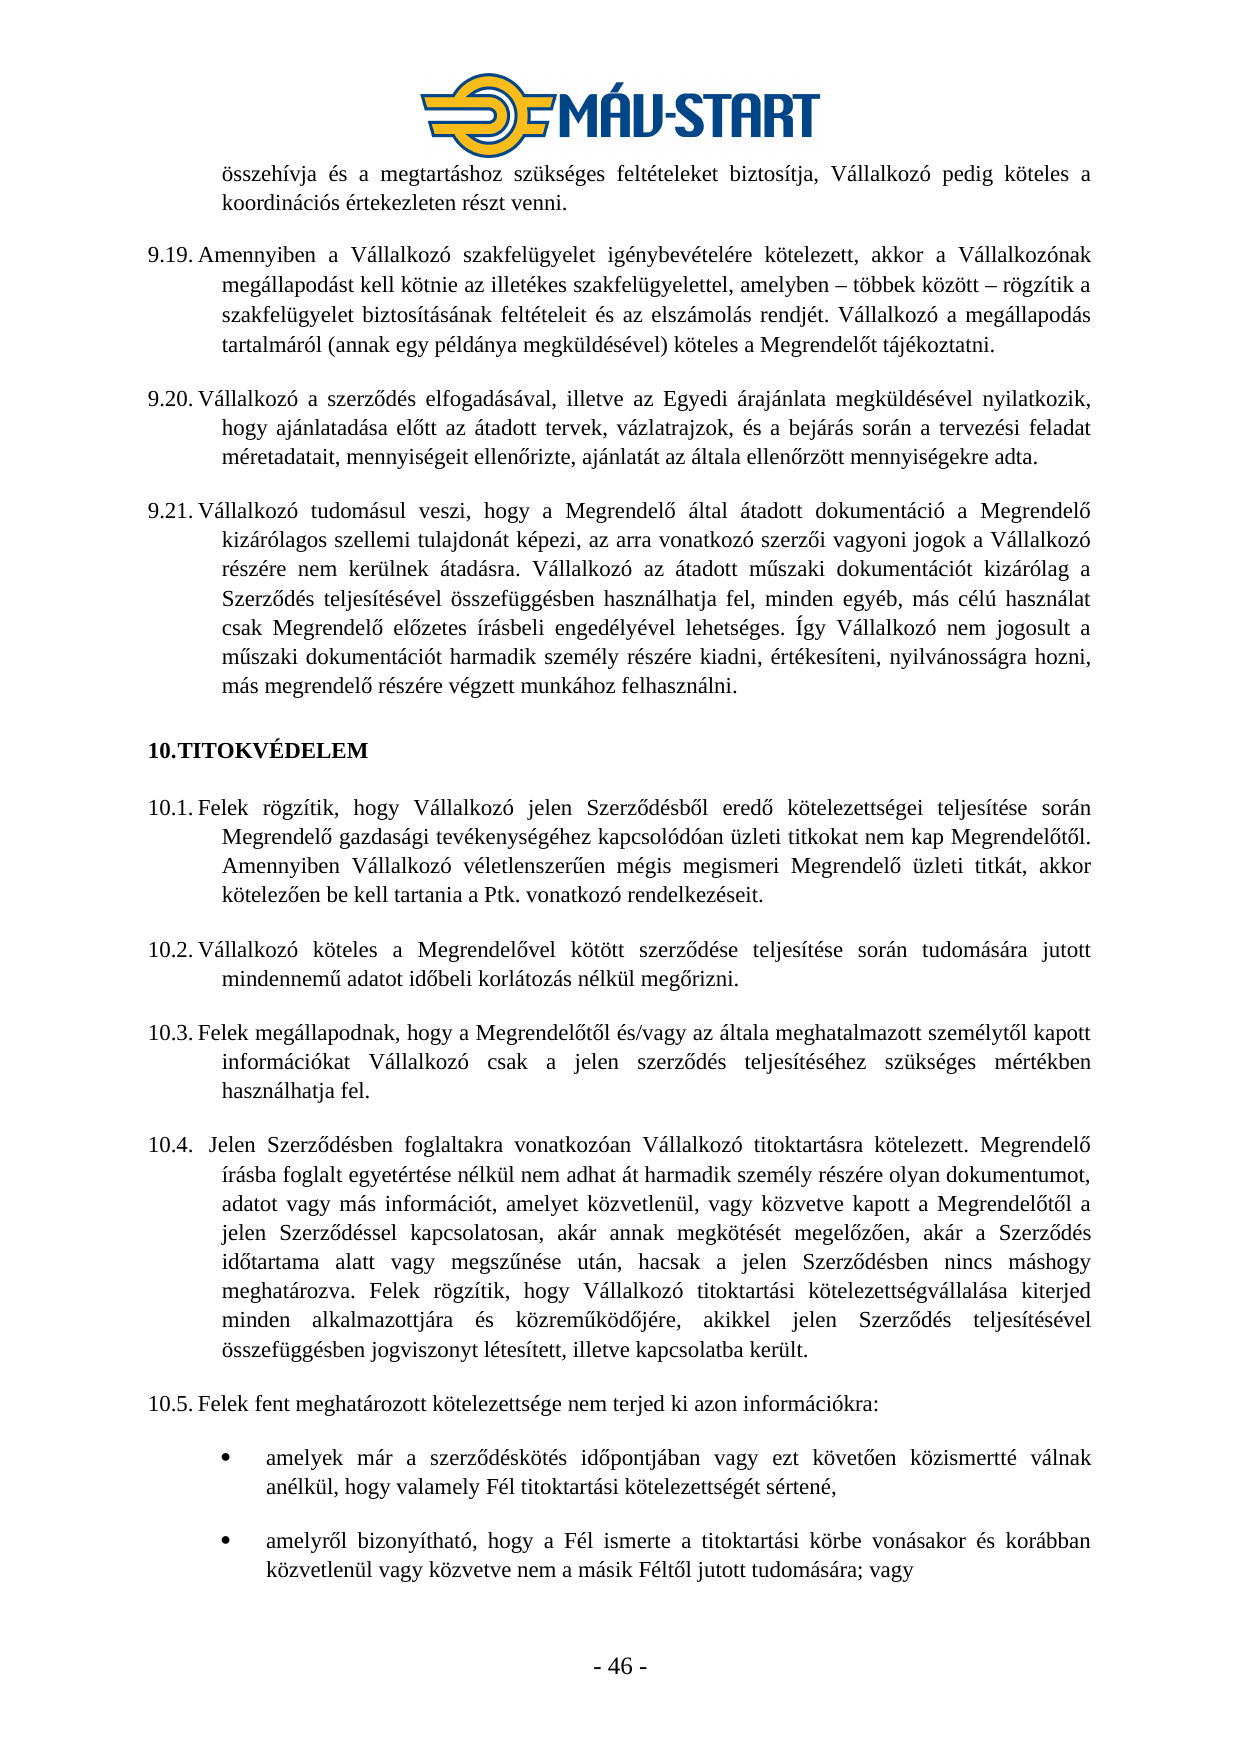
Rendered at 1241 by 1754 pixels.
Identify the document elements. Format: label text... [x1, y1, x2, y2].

list Vállalkozó a szerződés elfogadásával, illetve az Egyedi árajánlata megküldésével nyilatkozik, hogy ajánlatadása előtt az átadott tervek, vázlatrajzok, és a bejárás során a tervezési feladat méretadatait, mennyiségeit ellenőrizte, ajánlatát az általa ellenőrzött mennyiségekre adta. [148, 383, 1092, 470]
list Jelen Szerződésben foglaltakra vonatkozóan Vállalkozó titoktartásra kötelezett. Megrendelő írásba foglalt egyetértése nélkül nem adhat át harmadik személy részére olyan dokumentumot, adatot vagy más információt, amelyet közvetlenül, vagy közvetve kapott a Megrendelőtől a jelen Szerződéssel kapcsolatosan, akár annak megkötését megelőzően, akár a Szerződés időtartama alatt vagy megszűnése után, hacsak a jelen Szerződésben nincs máshogy meghatározva. Felek rögzítik, hogy Vállalkozó titoktartási kötelezettségvállalása kiterjed minden alkalmazottjára és közreműködőjére, akikkel jelen Szerződés teljesítésével összefüggésben jogviszonyt létesített, illetve kapcsolatba került. [148, 1129, 1092, 1363]
list Vállalkozó tudomásul veszi, hogy a Megrendelő által átadott dokumentáció a Megrendelő kizárólagos szellemi tulajdonát képezi, az arra vonatkozó szerzői vagyoni jogok a Vállalkozó részére nem kerülnek átadásra. Vállalkozó az átadott műszaki dokumentációt kizárólag a Szerződés teljesítésével összefüggésben használhatja fel, minden egyéb, más célú használat csak Megrendelő előzetes írásbeli engedélyével lehetséges. Így Vállalkozó nem jogosult a műszaki dokumentációt harmadik személy részére kiadni, értékesíteni, nyilvánosságra hozni, más megrendelő részére végzett munkához felhasználni. [148, 495, 1092, 699]
list Felek rögzítik, hogy Vállalkozó jelen Szerződésből eredő kötelezettségei teljesítése során Megrendelő gazdasági tevékenységéhez kapcsolódóan üzleti titkokat nem kap Megrendelőtől. Amennyiben Vállalkozó véletlenszerűen mégis megismeri Megrendelő üzleti titkát, akkor kötelezően be kell tartania a Ptk. vonatkozó rendelkezéseit. [148, 792, 1092, 909]
list Felek megállapodnak, hogy a Megrendelőtől és/vagy az általa meghatalmazott személytől kapott információkat Vállalkozó csak a jelen szerződés teljesítéséhez szükséges mértékben használhatja fel. [148, 1017, 1092, 1104]
picture [420, 73, 821, 158]
list amelyről bizonyítható, hogy a Fél ismerte a titoktartási körbe vonásakor és korábban közvetlenül vagy közvetve nem a másik Féltől jutott tudomására; vagy [222, 1525, 1092, 1584]
list Felek fent meghatározott kötelezettsége nem terjed ki azon információkra: [148, 1388, 1092, 1417]
list TITOKVÉDELEM [148, 737, 1092, 763]
list Amennyiben a Vállalkozó szakfelügyelet igénybevételére kötelezett, akkor a Vállalkozónak megállapodást kell kötnie az illetékes szakfelügyelettel, amelyben – többek között – rögzítik a szakfelügyelet biztosításának feltételeit és az elszámolás rendjét. Vállalkozó a megállapodás tartalmáról (annak egy példánya megküldésével) köteles a Megrendelőt tájékoztatni. [148, 241, 1092, 358]
list amelyek már a szerződéskötés időpontjában vagy ezt követően közismertté válnak anélkül, hogy valamely Fél titoktartási kötelezettségét sértené, [222, 1442, 1092, 1500]
list Vállalkozó köteles a Megrendelővel kötött szerződése teljesítése során tudomására jutott mindennemű adatot időbeli korlátozás nélkül megőrizni. [148, 934, 1092, 992]
